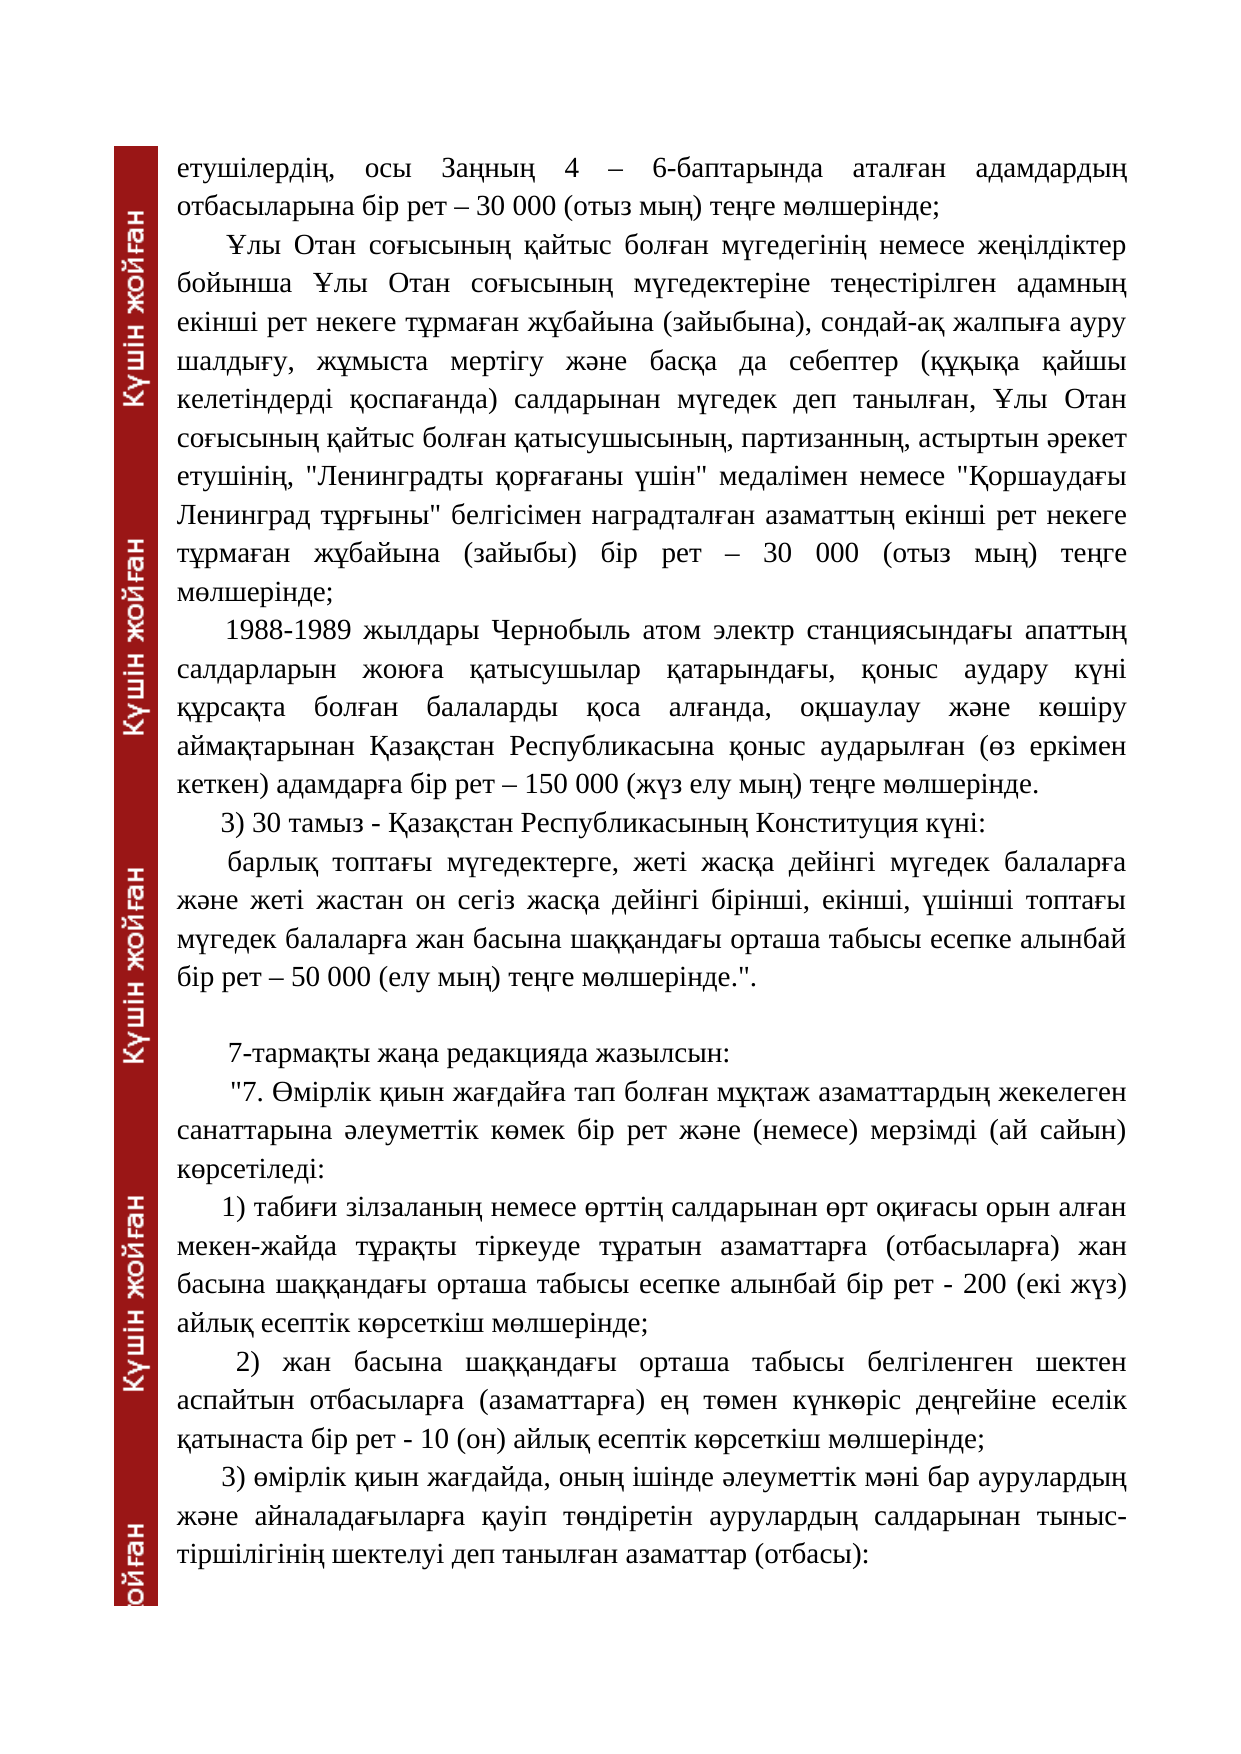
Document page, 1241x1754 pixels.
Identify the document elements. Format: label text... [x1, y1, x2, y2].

text 1988-1989 жылдары Чернобыль атом электр станциясындағы апаттың салдарларын жоюға қатысушылар қатарындағы, қоныс аудару күні құрсақта болған балаларды қоса алғанда, оқшаулау және көшіру аймақтарынан Қазақстан Республикасына қоныс аударылған (өз еркімен кеткен) адамдарға бір рет – 150 000 (жүз елу мың) теңге мөлшерінде. [112, 612, 1128, 800]
picture [114, 839, 158, 844]
text 7-тармақты жаңа редакцияда жазылсын: [112, 1035, 1128, 1069]
picture [114, 1570, 158, 1606]
picture [114, 222, 158, 227]
text 1) табиғи зілзаланың немесе өрттің салдарынан өрт оқиғасы орын алған мекен-жайда тұрақты тіркеуде тұратын азаматтарға (отбасыларға) жан басына шаққандағы орташа табысы есепке алынбай бір рет - 200 (екі жүз) айлық есептік көрсеткіш мөлшерінде; [112, 1189, 1128, 1339]
picture [114, 1454, 158, 1459]
text 3) 30 тамыз - Қазақстан Республикасының Конституция күні: [112, 805, 1128, 839]
text 3) өмірлік қиын жағдайда, оның ішінде әлеуметтік мәні бар аурулардың және айналадағыларға қауіп төндіретін аурулардың салдарынан тыныс-тіршілігінің шектелуі деп танылған азаматтар (отбасы): [112, 1459, 1128, 1570]
picture [114, 1069, 158, 1074]
text 2) жан басына шаққандағы орташа табысы белгіленген шектен аспайтын отбасыларға (азаматтарға) ең төмен күнкөріс деңгейіне еселік қатынаста бір рет - 10 (он) айлық есептік көрсеткіш мөлшерінде; [112, 1344, 1128, 1454]
picture [114, 1339, 158, 1344]
picture [114, 146, 158, 150]
picture [114, 800, 158, 805]
text "7. Өмірлік қиын жағдайға тап болған мұқтаж азаматтардың жекелеген санаттарына әлеуметтік көмек бір рет және (немесе) мерзімді (ай сайын) көрсетіледі: [112, 1074, 1128, 1184]
picture [114, 993, 158, 1035]
text Ұлы Отан соғысының қайтыс болған мүгедегінiң немесе жеңілдіктер бойынша Ұлы Отан соғысының мүгедектеріне теңестiрiлген адамның екiншi рет некеге тұрмаған жұбайына (зайыбына), сондай-ақ жалпыға ауру шалдығу, жұмыста мертігу және басқа да себептер (құқықа қайшы келетіндерді қоспағанда) салдарынан мүгедек деп танылған, Ұлы Отан соғысының қайтыс болған қатысушысының, партизанның, астыртын әрекет етушінің, "Ленинградты қорғағаны үшін" медалімен немесе "Қоршаудағы Ленинград тұрғыны" белгісімен наградталған азаматтың екінші рет некеге тұрмаған жұбайына (зайыбы) бір рет – 30 000 (отыз мың) теңге мөлшерінде; [112, 227, 1128, 607]
picture [114, 607, 158, 612]
text барлық топтағы мүгедектерге, жеті жасқа дейінгі мүгедек балаларға және жеті жастан он сегіз жасқа дейінгі бірінші, екінші, үшінші топтағы мүгедек балаларға жан басына шаққандағы орташа табысы есепке алынбай бір рет – 50 000 (елу мың) теңге мөлшерінде.". [112, 844, 1128, 993]
picture [114, 1184, 158, 1189]
